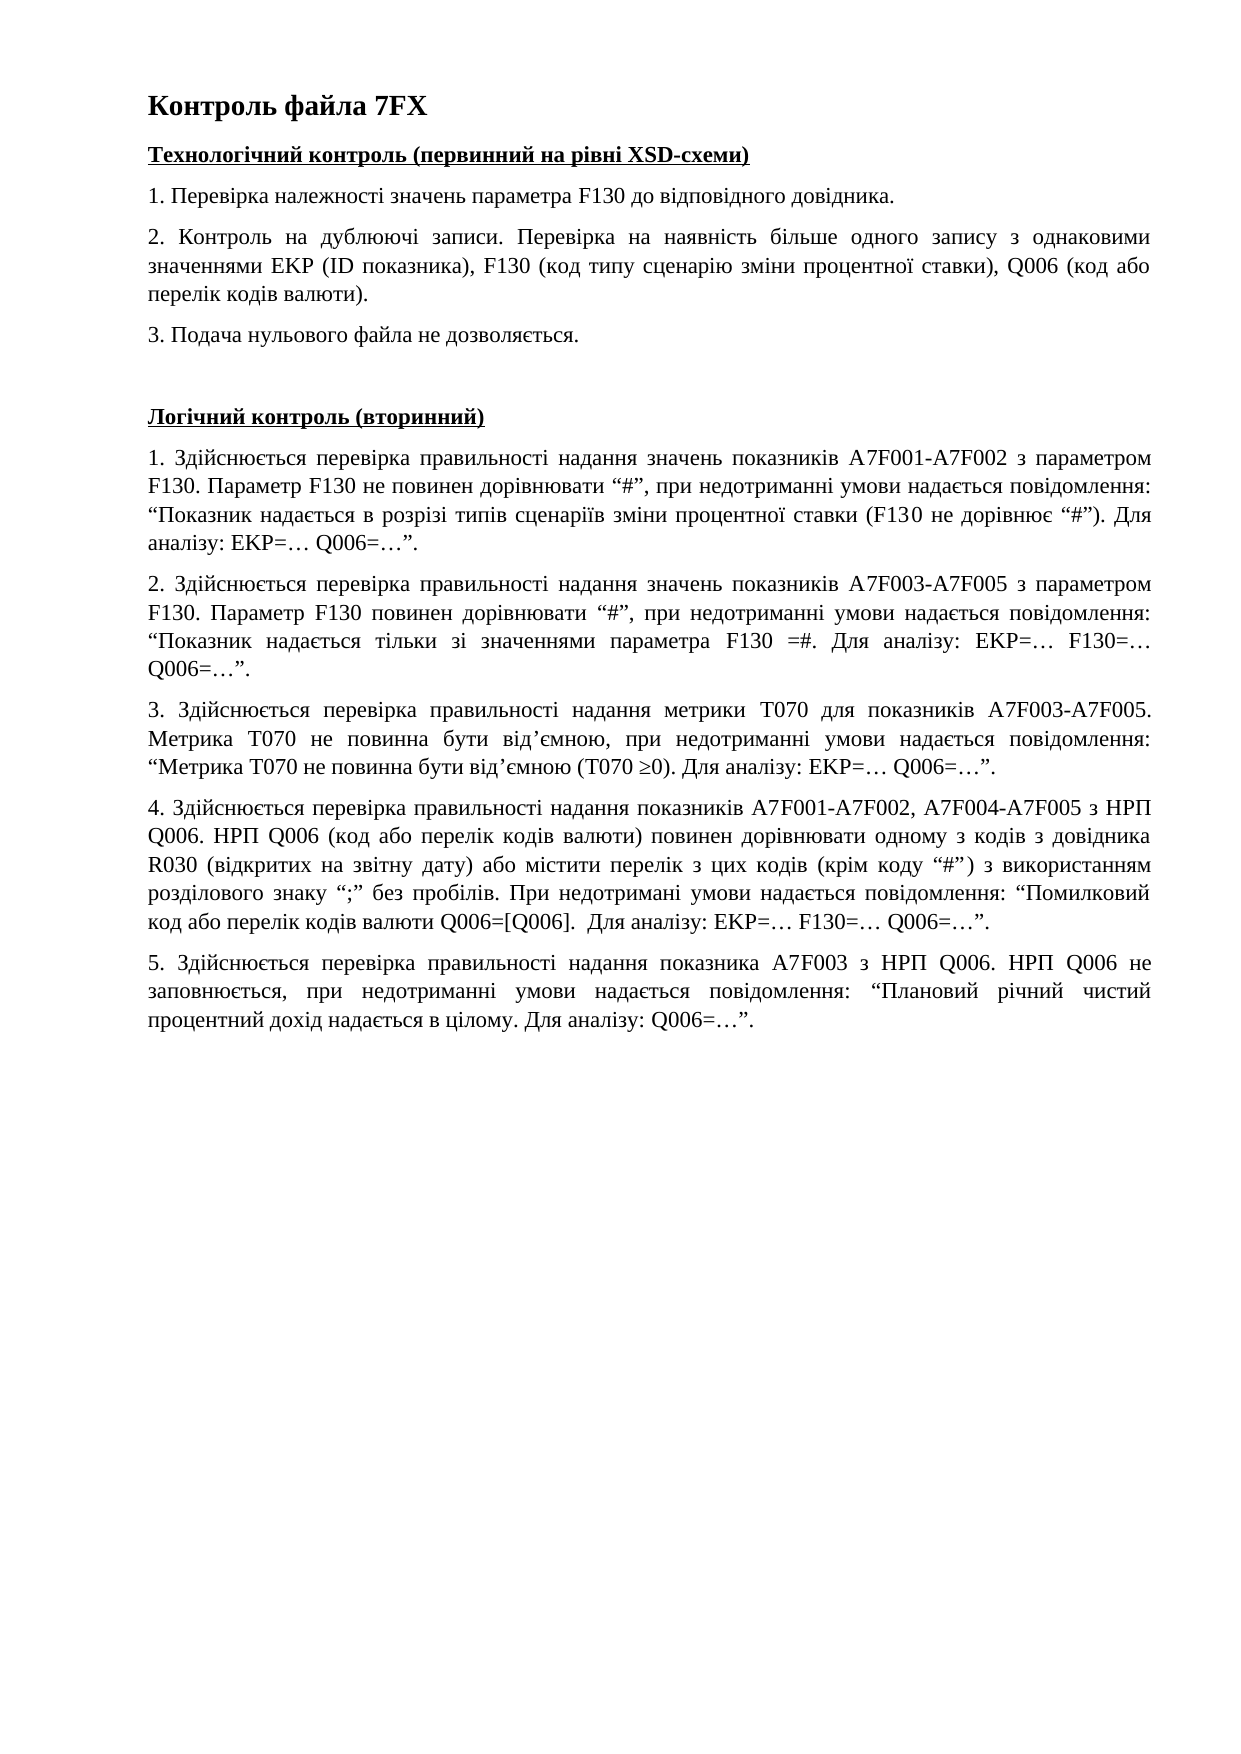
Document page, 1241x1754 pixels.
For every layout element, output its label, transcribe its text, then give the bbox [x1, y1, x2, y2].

text Технологічний контроль (первинний на рівні XSD-схеми) [148, 141, 1152, 168]
text 1. Перевірка належності значень параметра F130 до відповідного довідника. [148, 182, 1152, 209]
text 3. Подача нульового файла не дозволяється. [148, 321, 1152, 347]
text Логічний контроль (вторинний) [148, 403, 1152, 429]
text Контроль файла 7FX [148, 88, 1152, 122]
text 4. Здійснюється перевірка правильності надання показників A7F001-A7F002, A7F004-A7F005 з НРП Q006. НРП Q006 (код або перелік кодів валюти) повинен дорівнювати одному з кодів з довідника R030 (відкритих на звітну дату) або містити перелік з цих кодів (крім коду “#”) з використанням розділового знаку “;” без пробілів. При недотримані умови надається повідомлення: “Помилковий код або перелік кодів валюти Q006=[Q006]. Для аналізу: EKP=… F130=… Q006=…”. [148, 794, 1152, 934]
text 1. Здійснюється перевірка правильності надання значень показників A7F001-A7F002 з параметром F130. Параметр F130 не повинен дорівнювати “#”, при недотриманні умови надається повідомлення: “Показник надається в розрізі типів сценаріїв зміни процентної ставки (F130 не дорівнює “#”). Для аналізу: EKP=… Q006=…”. [148, 444, 1152, 556]
text 3. Здійснюється перевірка правильності надання метрики T070 для показників A7F003-A7F005. Метрика T070 не повинна бути від’ємною, при недотриманні умови надається повідомлення: “Метрика T070 не повинна бути від’ємною (T070 ≥0). Для аналізу: EKP=… Q006=…”. [148, 696, 1152, 779]
text 2. Здійснюється перевірка правильності надання значень показників A7F003-A7F005 з параметром F130. Параметр F130 повинен дорівнювати “#”, при недотриманні умови надається повідомлення: “Показник надається тільки зі значеннями параметра F130 =#. Для аналізу: EKP=… F130=… Q006=…”. [148, 570, 1152, 682]
text 2. Контроль на дублюючі записи. Перевірка на наявність більше одного запису з однаковими значеннями EKP (ID показника), F130 (код типу сценарію зміни процентної ставки), Q006 (код або перелік кодів валюти). [148, 223, 1152, 306]
text 5. Здійснюється перевірка правильності надання показника A7F003 з НРП Q006. НРП Q006 не заповнюється, при недотриманні умови надається повідомлення: “Плановий річний чистий процентний дохід надається в цілому. Для аналізу: Q006=…”. [148, 949, 1152, 1032]
